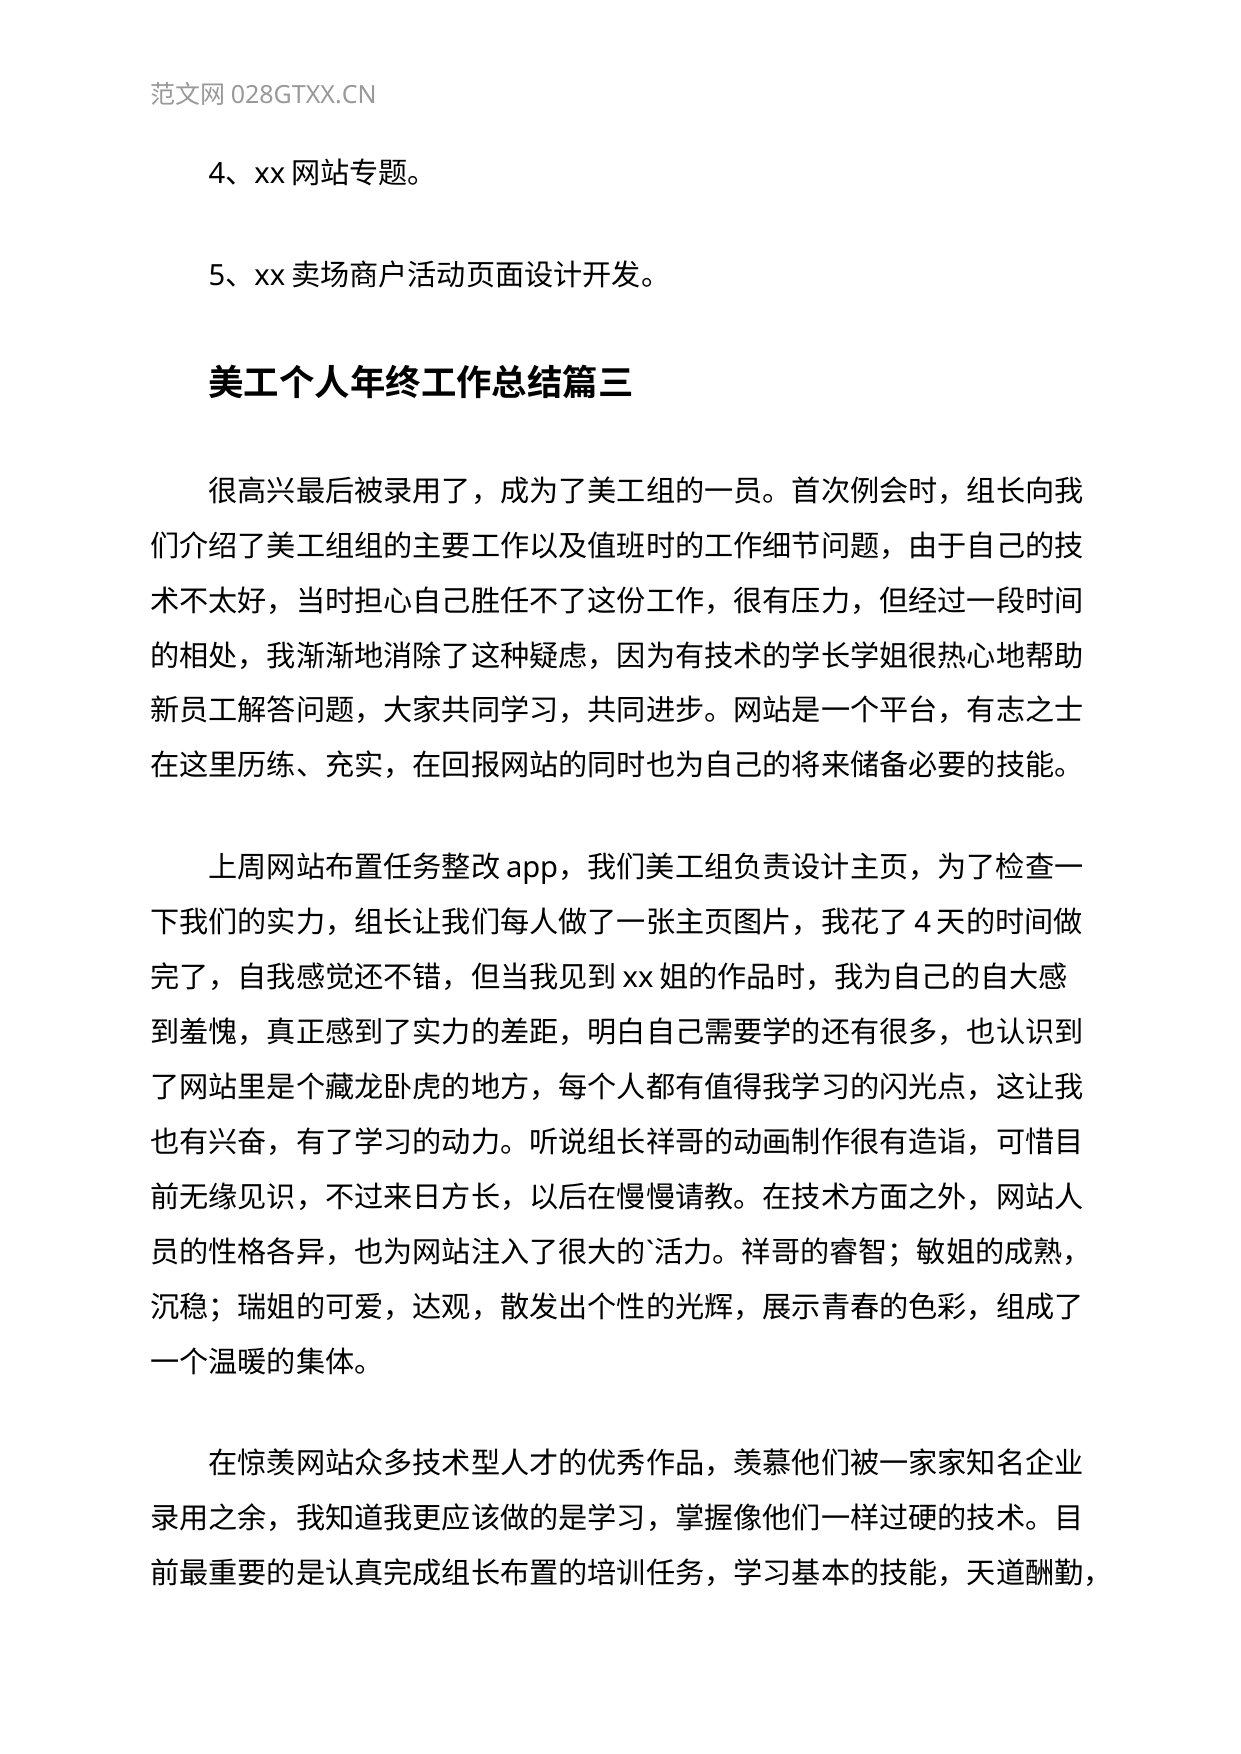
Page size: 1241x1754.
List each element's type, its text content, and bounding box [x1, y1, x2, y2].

text 美工个人年终工作总结篇三 [150, 354, 1090, 405]
text 上周网站布置任务整改app，我们美工组负责设计主页，为了检查一下我们的实力，组长让我们每人做了一张主页图片，我花了4天的时间做完了，自我感觉还不错，但当我见到xx姐的作品时，我为自己的自大感到羞愧，真正感到了实力的差距，明白自己需要学的还有很多，也认识到了网站里是个藏龙卧虎的地方，每个人都有值得我学习的闪光点，这让我也有兴奋，有了学习的动力。听说组长祥哥的动画制作很有造诣，可惜目前无缘见识，不过来日方长，以后在慢慢请教。在技术方面之外，网站人员的性格各异，也为网站注入了很大的`活力。祥哥的睿智；敏姐的成熟，沉稳；瑞姐的可爱，达观，散发出个性的光辉，展示青春的色彩，组成了一个温暖的集体。 [150, 844, 1090, 1380]
text 很高兴最后被录用了，成为了美工组的一员。首次例会时，组长向我们介绍了美工组组的主要工作以及值班时的工作细节问题，由于自己的技术不太好，当时担心自己胜任不了这份工作，很有压力，但经过一段时间的相处，我渐渐地消除了这种疑虑，因为有技术的学长学姐很热心地帮助新员工解答问题，大家共同学习，共同进步。网站是一个平台，有志之士在这里历练、充实，在回报网站的同时也为自己的将来储备必要的技能。 [150, 467, 1090, 784]
text 4、xx网站专题。 [150, 150, 1090, 192]
text 5、xx卖场商户活动页面设计开发。 [150, 252, 1090, 294]
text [150, 1440, 1090, 1592]
